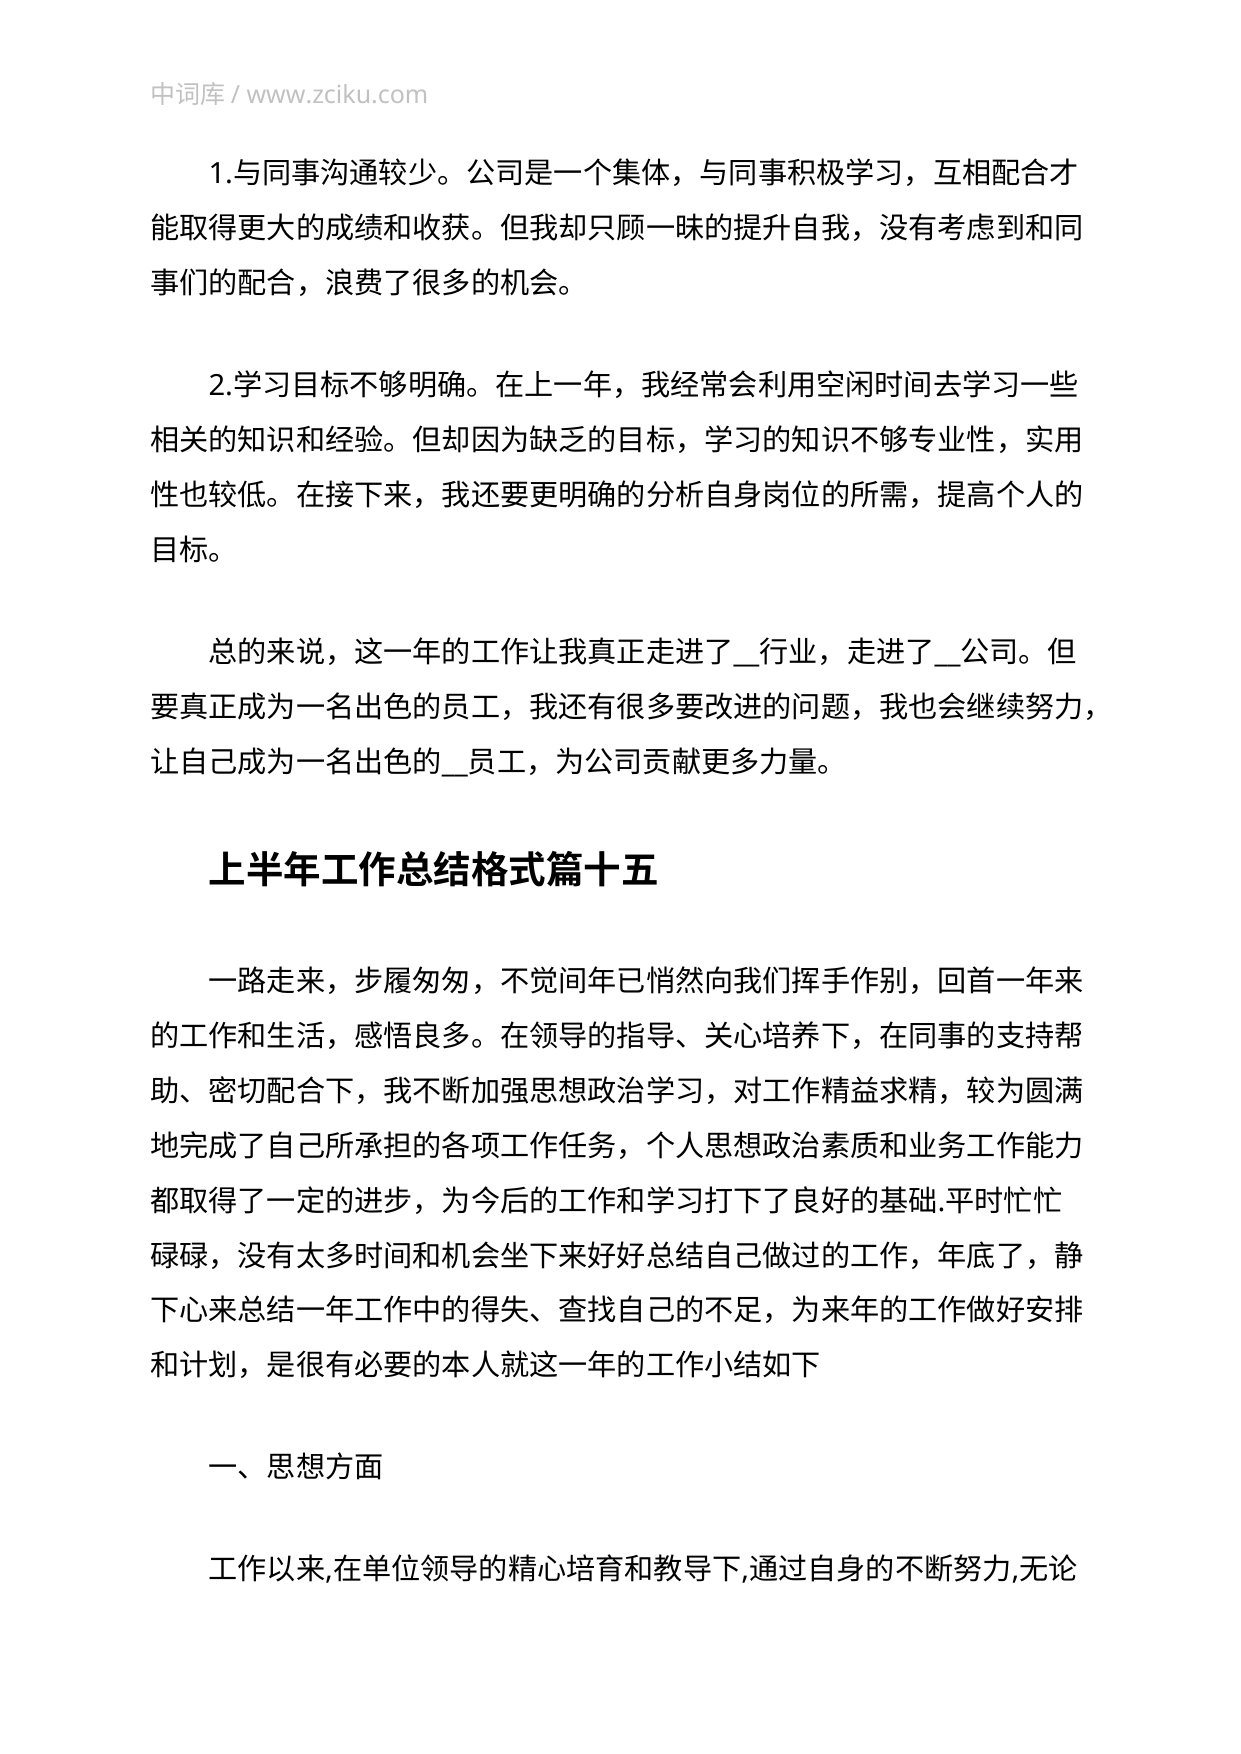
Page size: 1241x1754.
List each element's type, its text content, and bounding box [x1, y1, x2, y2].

text 总的来说，这一年的工作让我真正走进了__行业，走进了__公司。但要真正成为一名出色的员工，我还有很多要改进的问题，我也会继续努力，让自己成为一名出色的__员工，为公司贡献更多力量。 [150, 628, 1090, 781]
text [150, 1545, 1090, 1588]
text 2.学习目标不够明确。在上一年，我经常会利用空闲时间去学习一些相关的知识和经验。但却因为缺乏的目标，学习的知识不够专业性，实用性也较低。在接下来，我还要更明确的分析自身岗位的所需，提高个人的目标。 [150, 362, 1090, 569]
text 一、思想方面 [150, 1444, 1090, 1486]
text 上半年工作总结格式篇十五 [150, 840, 1090, 894]
text 1.与同事沟通较少。公司是一个集体，与同事积极学习，互相配合才能取得更大的成绩和收获。但我却只顾一昧的提升自我，没有考虑到和同事们的配合，浪费了很多的机会。 [150, 150, 1090, 302]
text 一路走来，步履匆匆，不觉间年已悄然向我们挥手作别，回首一年来的工作和生活，感悟良多。在领导的指导、关心培养下，在同事的支持帮助、密切配合下，我不断加强思想政治学习，对工作精益求精，较为圆满地完成了自己所承担的各项工作任务，个人思想政治素质和业务工作能力都取得了一定的进步，为今后的工作和学习打下了良好的基础.平时忙忙碌碌，没有太多时间和机会坐下来好好总结自己做过的工作，年底了，静下心来总结一年工作中的得失、查找自己的不足，为来年的工作做好安排和计划，是很有必要的本人就这一年的工作小结如下 [150, 957, 1090, 1384]
